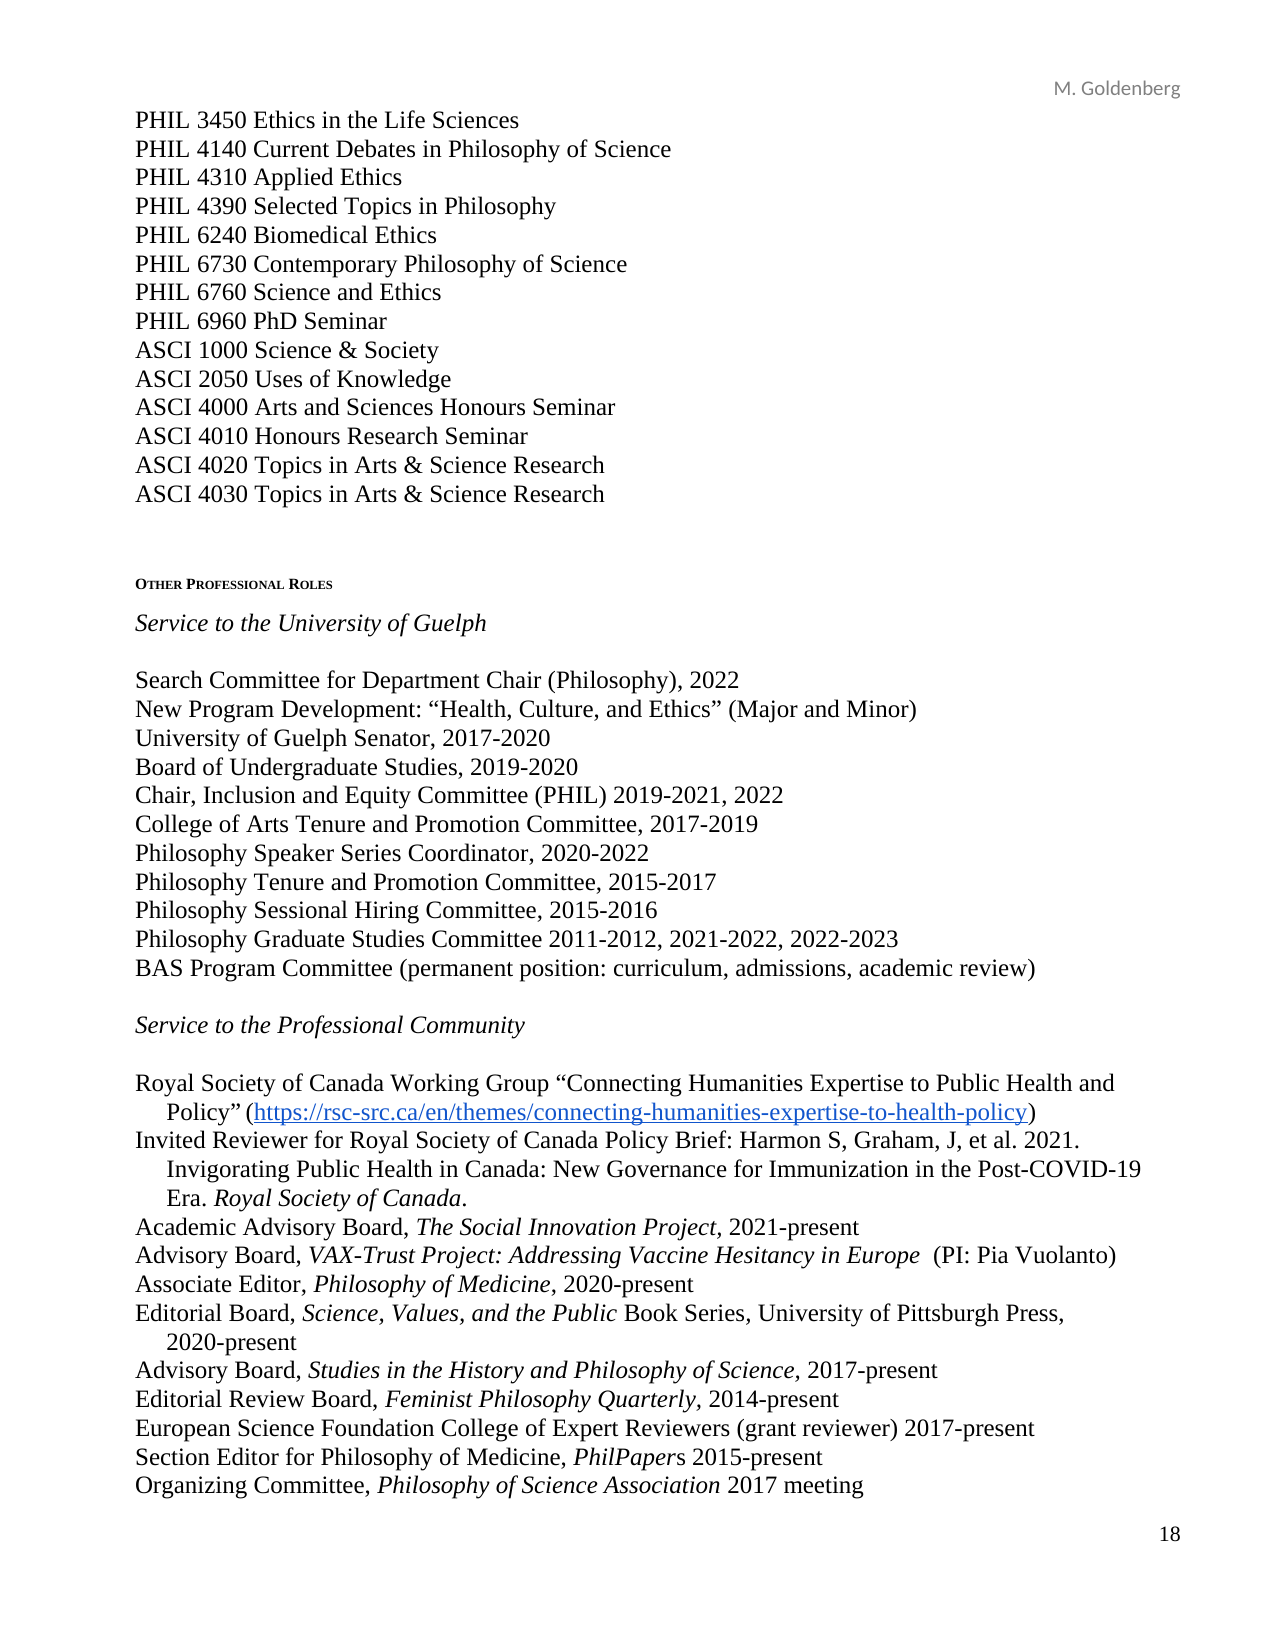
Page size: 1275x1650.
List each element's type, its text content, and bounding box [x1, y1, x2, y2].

text Chair, Inclusion and Equity Committee (PHIL) 2019-2021, 2022 [135, 780, 1181, 809]
text Royal Society of Canada Working Group “Connecting Humanities Expertise to Public Health and Policy” (https://rsc-src.ca/en/themes/connecting-humanities-expertise-to-health-policy) [135, 1068, 1181, 1125]
text Board of Undergraduate Studies, 2019-2020 [135, 752, 1181, 780]
text European Science Foundation College of Expert Reviewers (grant reviewer) 2017-present Section Editor for Philosophy of Medicine, PhilPapers 2015-present [135, 1413, 1181, 1470]
text PHIL 4140 Current Debates in Philosophy of Science PHIL 4310 Applied Ethics PHIL 4390 Selected Topics in Philosophy PHIL 6240 Biomedical Ethics PHIL 6730 Contemporary Philosophy of Science [135, 134, 1181, 277]
text Philosophy Sessional Hiring Committee, 2015-2016 [135, 895, 1181, 924]
text College of Arts Tenure and Promotion Committee, 2017-2019 [135, 809, 1181, 838]
text Philosophy Graduate Studies Committee 2011-2012, 2021-2022, 2022-2023 [135, 924, 1181, 953]
text Search Committee for Department Chair (Philosophy), 2022 [135, 665, 1181, 694]
text Service to the Professional Community [135, 1010, 1181, 1039]
text PHIL 3450 Ethics in the Life Sciences [135, 105, 1181, 134]
text Philosophy Speaker Series Coordinator, 2020-2022 [135, 838, 1181, 867]
text Organizing Committee, Philosophy of Science Association 2017 meeting [135, 1470, 1181, 1499]
text ASCI 4030 Topics in Arts & Science Research [135, 479, 1181, 507]
text Service to the University of Guelph [135, 608, 1181, 637]
text Editorial Board, Science, Values, and the Public Book Series, University of Pittsburgh Press, 2020-present Advisory Board, Studies in the History and Philosophy of Science, 2017-present [135, 1298, 1181, 1384]
text Associate Editor, Philosophy of Medicine, 2020-present [135, 1269, 1181, 1298]
text University of Guelph Senator, 2017-2020 [135, 723, 1181, 752]
text PHIL 6760 Science and Ethics [135, 277, 1181, 306]
text Philosophy Tenure and Promotion Committee, 2015-2017 [135, 867, 1181, 895]
text ASCI 4020 Topics in Arts & Science Research [135, 450, 1181, 479]
text PHIL 6960 PhD Seminar [135, 306, 1181, 335]
subtitle Other Professional Roles [135, 561, 1181, 592]
text Invited Reviewer for Royal Society of Canada Policy Brief: Harmon S, Graham, J, et al. 2021. Invigorating Public Health in Canada: New Governance for Immunization in the Post-COVID-19 Era. Royal Society of Canada. Academic Advisory Board, The Social Innovation Project, 2021-present Advisory Board, VAX-Trust Project: Addressing Vaccine Hesitancy in Europe (PI: Pia Vuolanto) [135, 1125, 1181, 1269]
text ASCI 1000 Science & Society ASCI 2050 Uses of Knowledge ASCI 4000 Arts and Sciences Honours Seminar ASCI 4010 Honours Research Seminar [135, 335, 1181, 450]
text BAS Program Committee (permanent position: curriculum, admissions, academic review) [135, 953, 1181, 982]
text Editorial Review Board, Feminist Philosophy Quarterly, 2014-present [135, 1384, 1181, 1413]
text New Program Development: “Health, Culture, and Ethics” (Major and Minor) [135, 694, 1181, 723]
